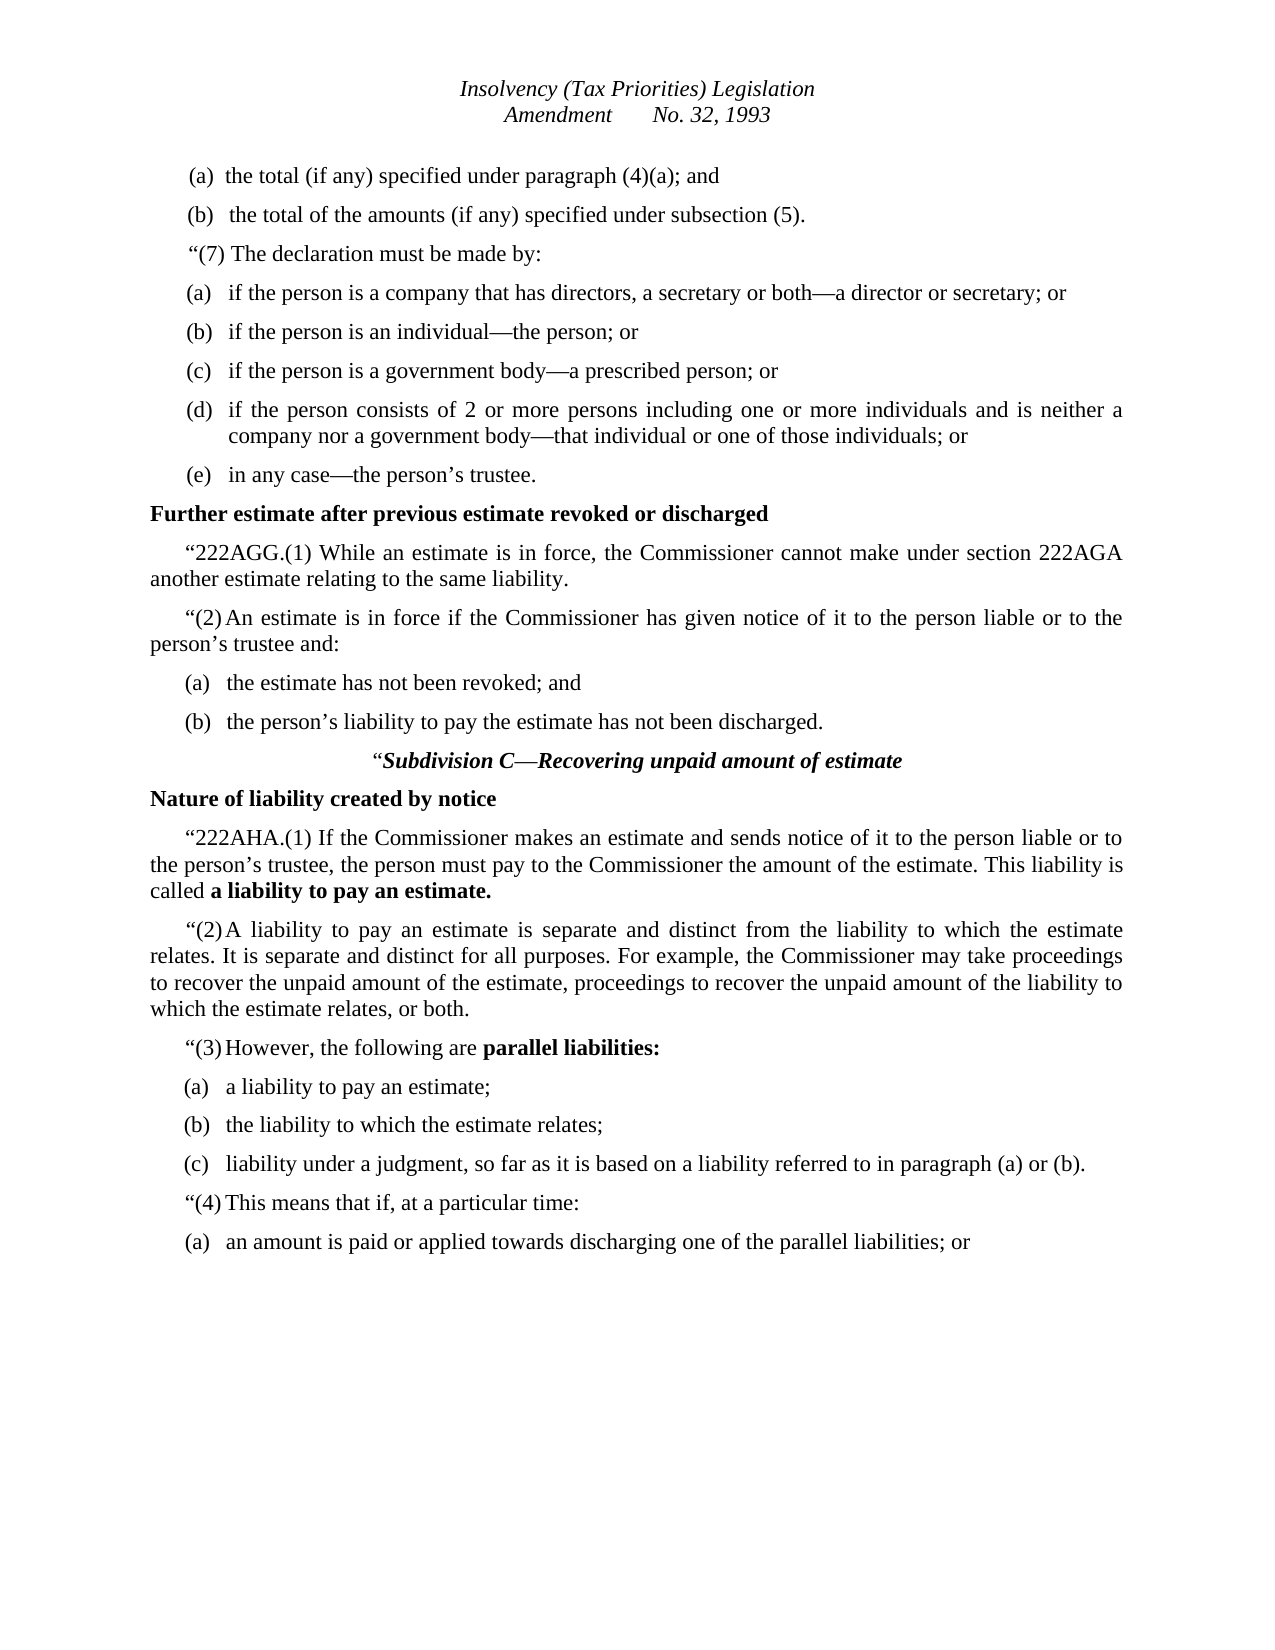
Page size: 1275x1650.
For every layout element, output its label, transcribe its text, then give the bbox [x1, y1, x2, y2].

text (d) if the person consists of 2 or more persons including one or more individuals and is neither a company nor a government body—that individual or one of those individuals; or [186, 396, 1125, 448]
text (a) a liability to pay an estimate; [183, 1073, 1125, 1099]
text (c) liability under a judgment, so far as it is based on a liability referred to in paragraph (a) or (b). [183, 1150, 1125, 1177]
text (b) the person’s liability to pay the estimate has not been discharged. [184, 708, 1125, 734]
text (b) if the person is an individual—the person; or [186, 318, 1125, 344]
text (c) if the person is a government body—a prescribed person; or [186, 357, 1125, 383]
text “(4) This means that if, at a particular time: [184, 1189, 1125, 1216]
text “(2) A liability to pay an estimate is separate and distinct from the liability to which the estimate relates. It is separate and distinct for all purposes. For example, the Commissioner may take proceedings to recover the unpaid amount of the estimate, proceedings to recover the unpaid amount of the liability to which the estimate relates, or both. [150, 916, 1125, 1021]
text (a) the estimate has not been revoked; and [184, 669, 1125, 695]
text “222AGG.(1) While an estimate is in force, the Commissioner cannot make under section 222AGA another estimate relating to the same liability. [150, 538, 1125, 591]
text “(3) However, the following are parallel liabilities: [185, 1034, 1125, 1060]
text (a) the total (if any) specified under paragraph (4)(a); and [188, 162, 1125, 189]
text Further estimate after previous estimate revoked or discharged [150, 500, 1125, 526]
text (a) if the person is a company that has directors, a secretary or both—a director or secretary; or [186, 279, 1125, 305]
text Nature of liability created by notice [150, 786, 1125, 812]
text “(7) The declaration must be made by: [188, 240, 1125, 267]
text “222AHA.(1) If the Commissioner makes an estimate and sends notice of it to the person liable or to the person’s trustee, the person must pay to the Commissioner the amount of the estimate. This liability is called a liability to pay an estimate. [150, 824, 1125, 903]
text (a) an amount is paid or applied towards discharging one of the parallel liabilities; or [184, 1228, 1125, 1254]
text (b) the liability to which the estimate relates; [183, 1112, 1125, 1138]
text (b) the total of the amounts (if any) specified under subsection (5). [187, 201, 1125, 228]
text “(2) An estimate is in force if the Commissioner has given notice of it to the person liable or to the person’s trustee and: [150, 604, 1125, 656]
text (e) in any case—the person’s trustee. [186, 461, 1125, 487]
text “Subdivision C—Recovering unpaid amount of estimate [150, 747, 1125, 773]
